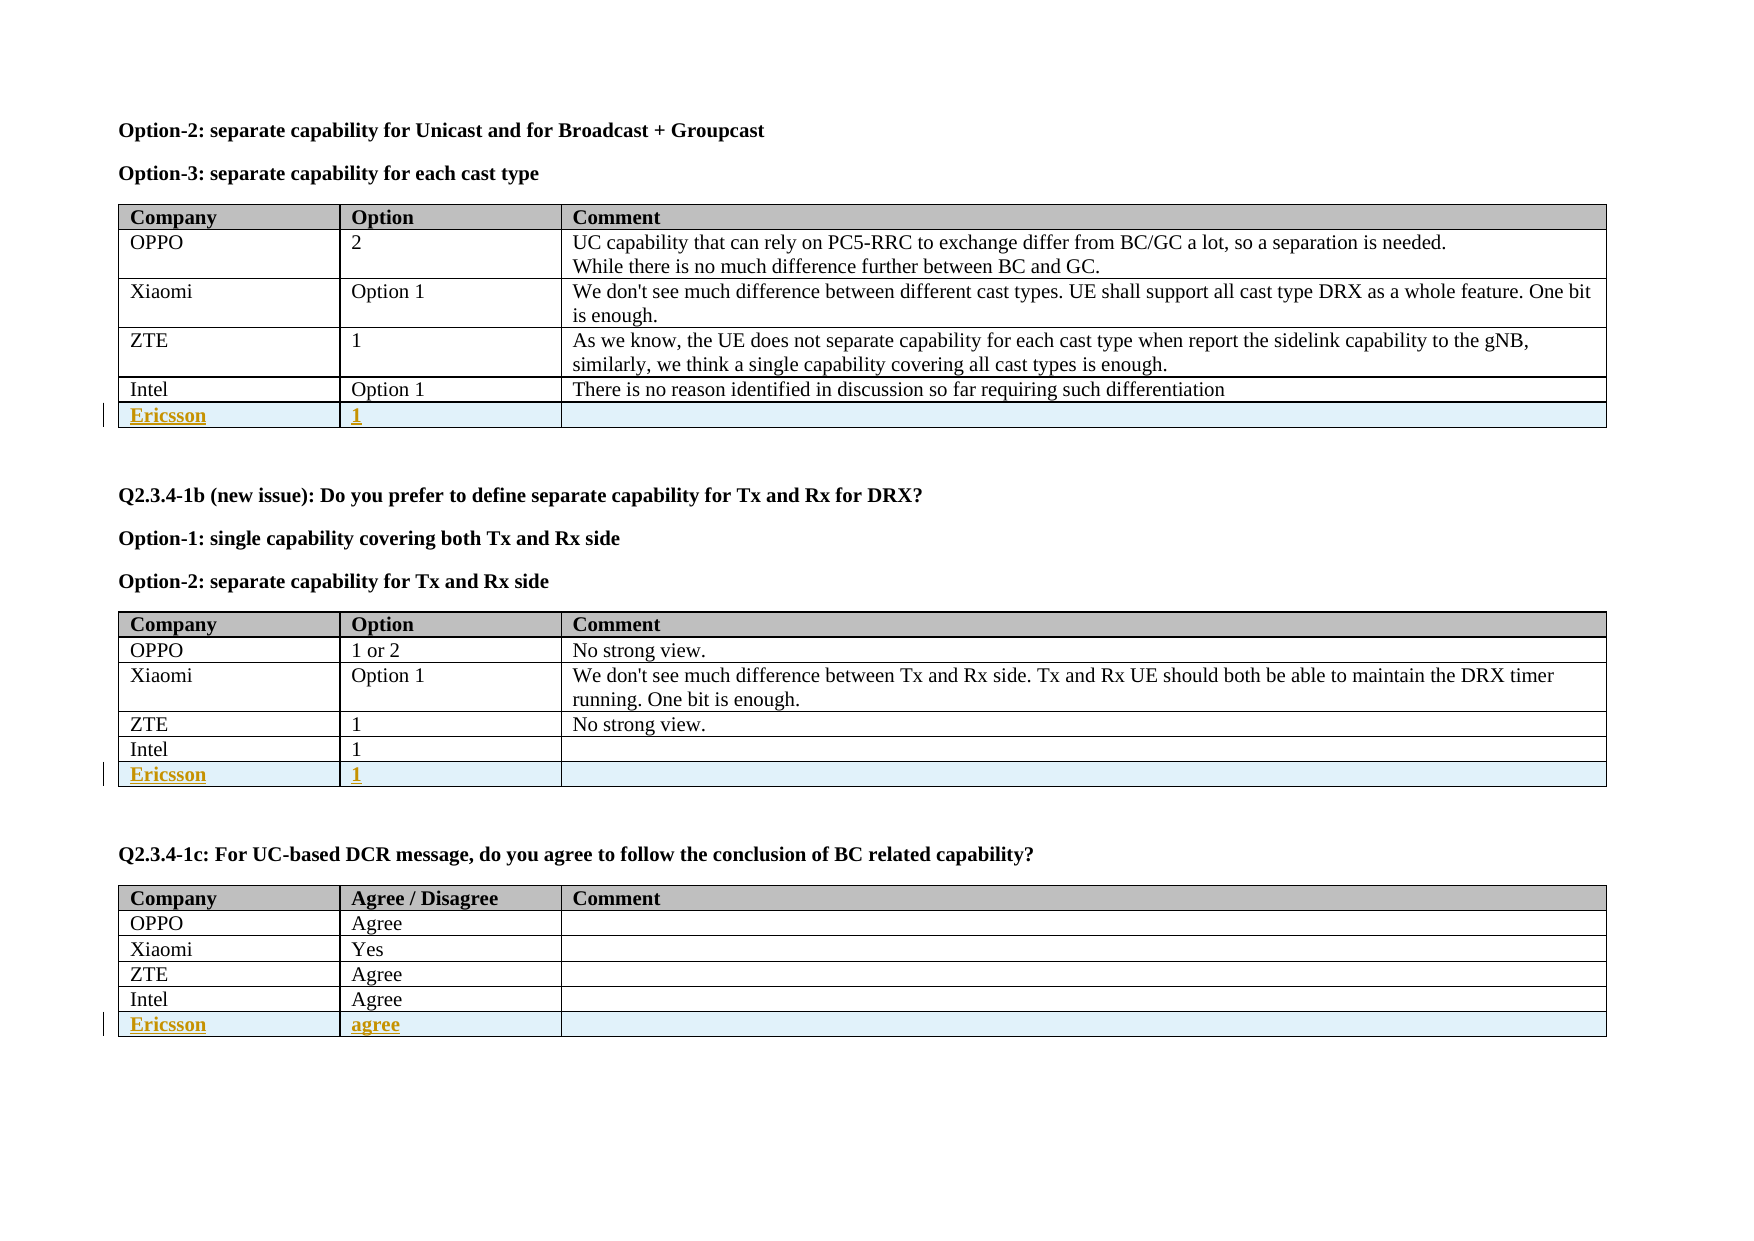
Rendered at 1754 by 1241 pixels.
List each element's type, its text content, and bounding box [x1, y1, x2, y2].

table_cell Agree [341, 987, 561, 1011]
table_header Comment [562, 205, 1606, 229]
table_header Agree / Disagree [341, 886, 561, 910]
table_cell OPPO [119, 230, 339, 278]
text Q2.3.4-1b (new issue): Do you prefer to define separate capability for Tx and Rx for DRX? [118, 483, 1606, 507]
table_cell Yes [341, 936, 561, 961]
table_cell UC capability that can rely on PC5-RRC to exchange differ from BC/GC a lot, so a separation is needed. While there is no much difference further between BC and GC. [562, 230, 1606, 278]
text Option-2: separate capability for Unicast and for Broadcast + Groupcast [118, 118, 1606, 142]
table_cell 1 or 2 [341, 638, 561, 662]
table_cell [562, 911, 1606, 935]
table_cell Agree [341, 962, 561, 986]
table_cell ZTE [119, 328, 339, 376]
text Option-3: separate capability for each cast type [118, 161, 1606, 185]
table_header Comment [562, 886, 1606, 910]
table_cell We don't see much difference between different cast types. UE shall support all cast type DRX as a whole feature. One bit is enough. [562, 279, 1606, 327]
table_cell As we know, the UE does not separate capability for each cast type when report the sidelink capability to the gNB, similarly, we think a single capability covering all cast types is enough. [562, 328, 1606, 376]
text Q2.3.4-1c: For UC-based DCR message, do you agree to follow the conclusion of BC related capability? [118, 842, 1606, 866]
table_cell There is no reason identified in discussion so far requiring such differentiation [562, 378, 1606, 401]
table_cell [562, 936, 1606, 961]
table_cell Option 1 [341, 663, 561, 711]
table_cell Option 1 [341, 378, 561, 401]
table_cell Xiaomi [119, 279, 339, 327]
table_header Company [119, 886, 339, 910]
table_cell 1 [341, 328, 561, 376]
table_header Option [341, 613, 561, 636]
text Option-1: single capability covering both Tx and Rx side [118, 526, 1606, 550]
table_cell 2 [341, 230, 561, 278]
table_cell Intel [119, 737, 339, 761]
table_header Company [119, 613, 339, 636]
table_cell Xiaomi [119, 663, 339, 711]
table_cell ZTE [119, 712, 339, 736]
text Option-2: separate capability for Tx and Rx side [118, 568, 1606, 593]
table_cell [562, 737, 1606, 761]
table_cell 1 [341, 712, 561, 736]
table_cell OPPO [119, 911, 339, 935]
table_cell Agree [341, 911, 561, 935]
table_cell No strong view. [562, 712, 1606, 736]
table_header Comment [562, 613, 1606, 636]
table_cell OPPO [119, 638, 339, 662]
table_header Company [119, 205, 339, 229]
table_cell Intel [119, 378, 339, 401]
table_cell Xiaomi [119, 936, 339, 961]
table_cell No strong view. [562, 638, 1606, 662]
table_header Option [341, 205, 561, 229]
table_cell 1 [341, 737, 561, 761]
table_cell ZTE [119, 962, 339, 986]
table_cell [562, 962, 1606, 986]
table_cell [562, 987, 1606, 1011]
table_cell Intel [119, 987, 339, 1011]
table_cell Option 1 [341, 279, 561, 327]
table_cell We don't see much difference between Tx and Rx side. Tx and Rx UE should both be able to maintain the DRX timer running. One bit is enough. [562, 663, 1606, 711]
